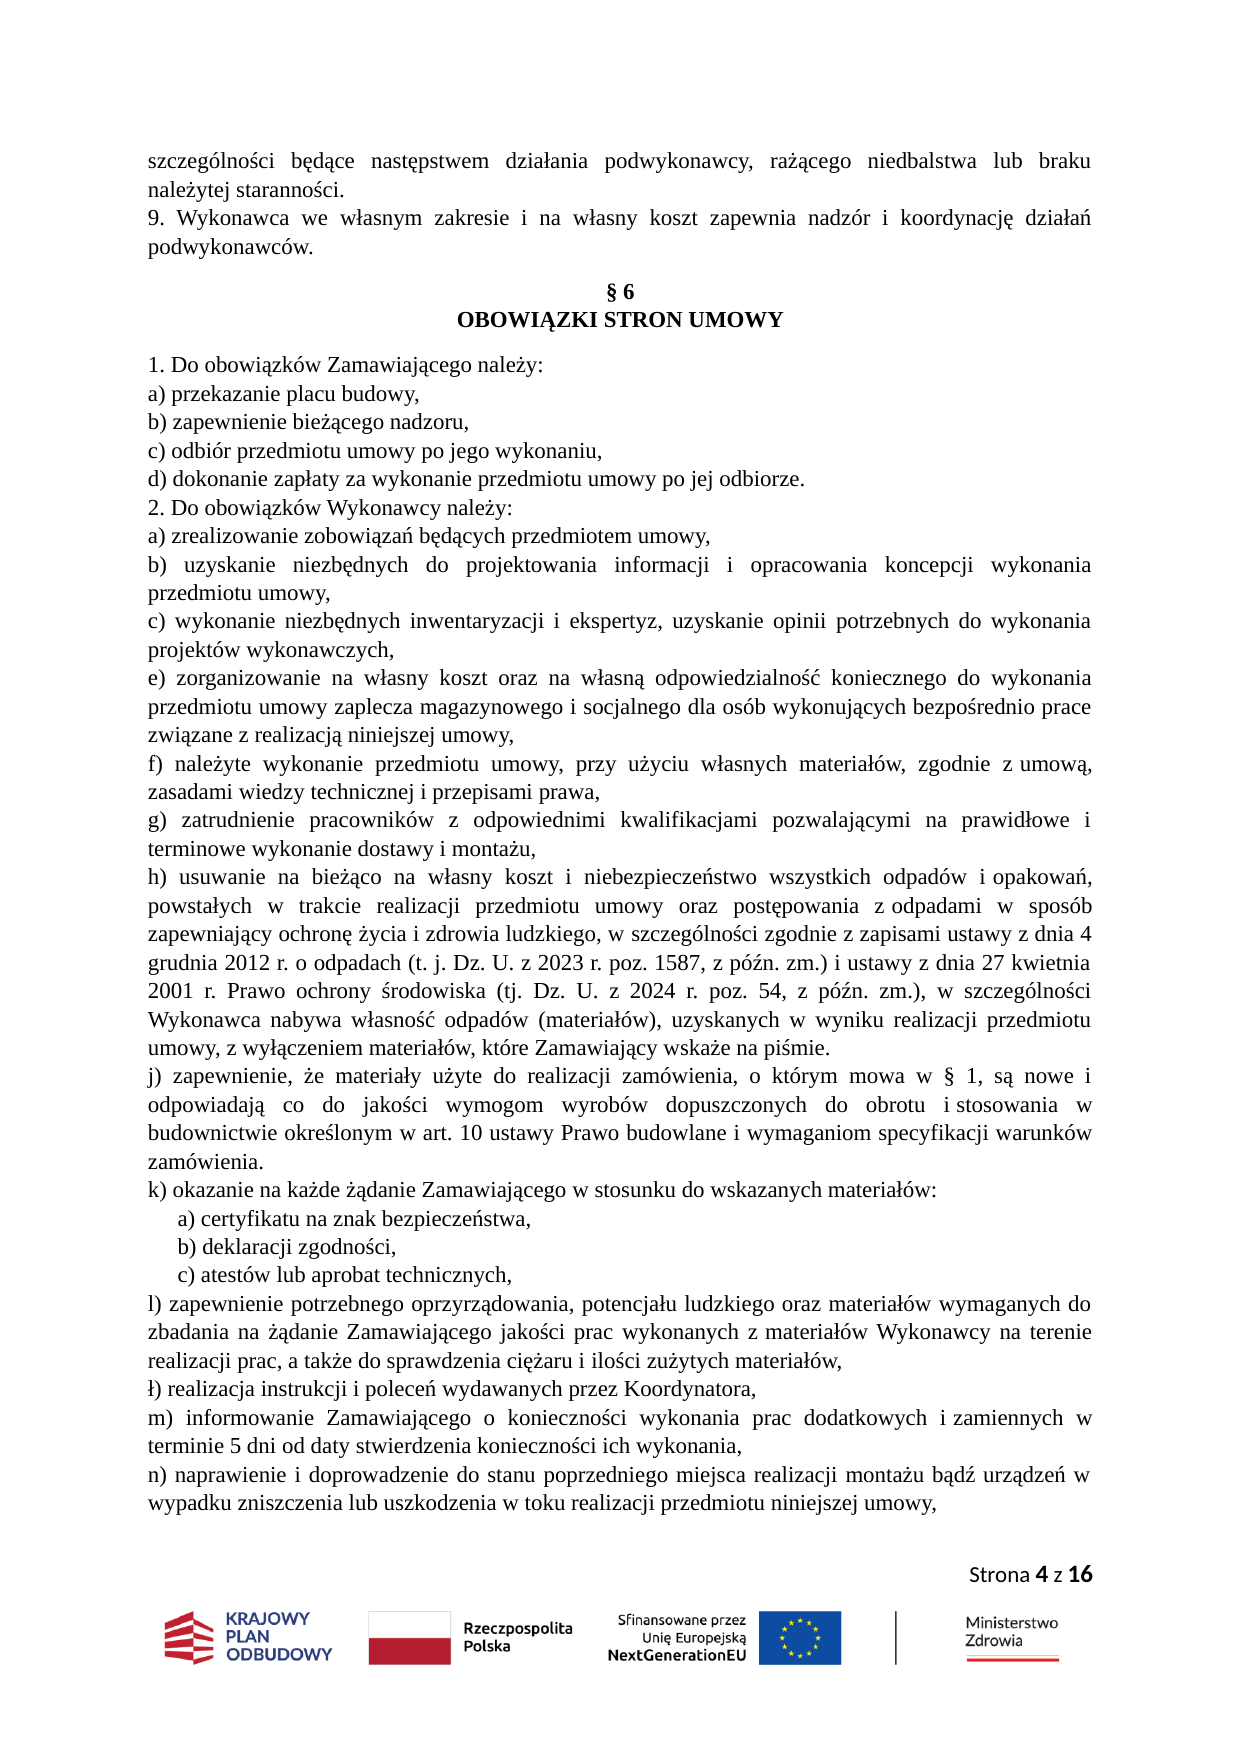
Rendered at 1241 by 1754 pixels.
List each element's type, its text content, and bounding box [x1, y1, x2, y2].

text n) naprawienie i doprowadzenie do stanu poprzedniego miejsca realizacji montażu bądź urządzeń w wypadku zniszczenia lub uszkodzenia w toku realizacji przedmiotu niniejszej umowy, [148, 1461, 1093, 1515]
text f) należyte wykonanie przedmiotu umowy, przy użyciu własnych materiałów, zgodnie z umową, zasadami wiedzy technicznej i przepisami prawa, [148, 750, 1093, 804]
text c) wykonanie niezbędnych inwentaryzacji i ekspertyz, uzyskanie opinii potrzebnych do wykonania projektów wykonawczych, [148, 607, 1093, 662]
text a) certyfikatu na znak bezpieczeństwa, [177, 1205, 1093, 1231]
text 9. Wykonawca we własnym zakresie i na własny koszt zapewnia nadzór i koordynację działań podwykonawców. [148, 204, 1093, 259]
text 1. Do obowiązków Zamawiającego należy: [148, 352, 1093, 378]
text g) zatrudnienie pracowników z odpowiednimi kwalifikacjami pozwalającymi na prawidłowe i terminowe wykonanie dostawy i montażu, [148, 807, 1093, 861]
text d) dokonanie zapłaty za wykonanie przedmiotu umowy po jej odbiorze. [148, 465, 1093, 492]
text j) zapewnienie, że materiały użyte do realizacji zamówienia, o którym mowa w § 1, są nowe i odpowiadają co do jakości wymogom wyrobów dopuszczonych do obrotu i stosowania w budownictwie określonym w art. 10 ustawy Prawo budowlane i wymaganiom specyfikacji warunków zamówienia. [148, 1062, 1093, 1174]
text b) zapewnienie bieżącego nadzoru, [148, 408, 1093, 435]
text a) zrealizowanie zobowiązań będących przedmiotem umowy, [148, 522, 1093, 548]
text c) atestów lub aprobat technicznych, [177, 1262, 1093, 1288]
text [148, 148, 1093, 202]
text l) zapewnienie potrzebnego oprzyrządowania, potencjału ludzkiego oraz materiałów wymaganych do zbadania na żądanie Zamawiającego jakości prac wykonanych z materiałów Wykonawcy na terenie realizacji prac, a także do sprawdzenia ciężaru i ilości zużytych materiałów, [148, 1290, 1093, 1373]
text OBOWIĄZKI STRON UMOWY [148, 306, 1093, 333]
text b) deklaracji zgodności, [177, 1233, 1093, 1259]
text § 6 [148, 278, 1093, 304]
text c) odbiór przedmiotu umowy po jego wykonaniu, [148, 437, 1093, 463]
text 2. Do obowiązków Wykonawcy należy: [148, 494, 1093, 520]
text k) okazanie na każde żądanie Zamawiającego w stosunku do wskazanych materiałów: [148, 1176, 1093, 1203]
text ł) realizacja instrukcji i poleceń wydawanych przez Koordynatora, [148, 1375, 1093, 1402]
text e) zorganizowanie na własny koszt oraz na własną odpowiedzialność koniecznego do wykonania przedmiotu umowy zaplecza magazynowego i socjalnego dla osób wykonujących bezpośrednio prace związane z realizacją niniejszej umowy, [148, 664, 1093, 748]
text h) usuwanie na bieżąco na własny koszt i niebezpieczeństwo wszystkich odpadów i opakowań, powstałych w trakcie realizacji przedmiotu umowy oraz postępowania z odpadami w sposób zapewniający ochronę życia i zdrowia ludzkiego, w szczególności zgodnie z zapisami ustawy z dnia 4 grudnia 2012 r. o odpadach (t. j. Dz. U. z 2023 r. poz. 1587, z późn. zm.) i ustawy z dnia 27 kwietnia 2001 r. Prawo ochrony środowiska (tj. Dz. U. z 2024 r. poz. 54, z późn. zm.), w szczególności Wykonawca nabywa własność odpadów (materiałów), uzyskanych w wyniku realizacji przedmiotu umowy, z wyłączeniem materiałów, które Zamawiający wskaże na piśmie. [148, 863, 1093, 1060]
text b) uzyskanie niezbędnych do projektowania informacji i opracowania koncepcji wykonania przedmiotu umowy, [148, 551, 1093, 605]
text a) przekazanie placu budowy, [148, 380, 1093, 406]
text m) informowanie Zamawiającego o konieczności wykonania prac dodatkowych i zamiennych w terminie 5 dni od daty stwierdzenia konieczności ich wykonania, [148, 1404, 1093, 1458]
